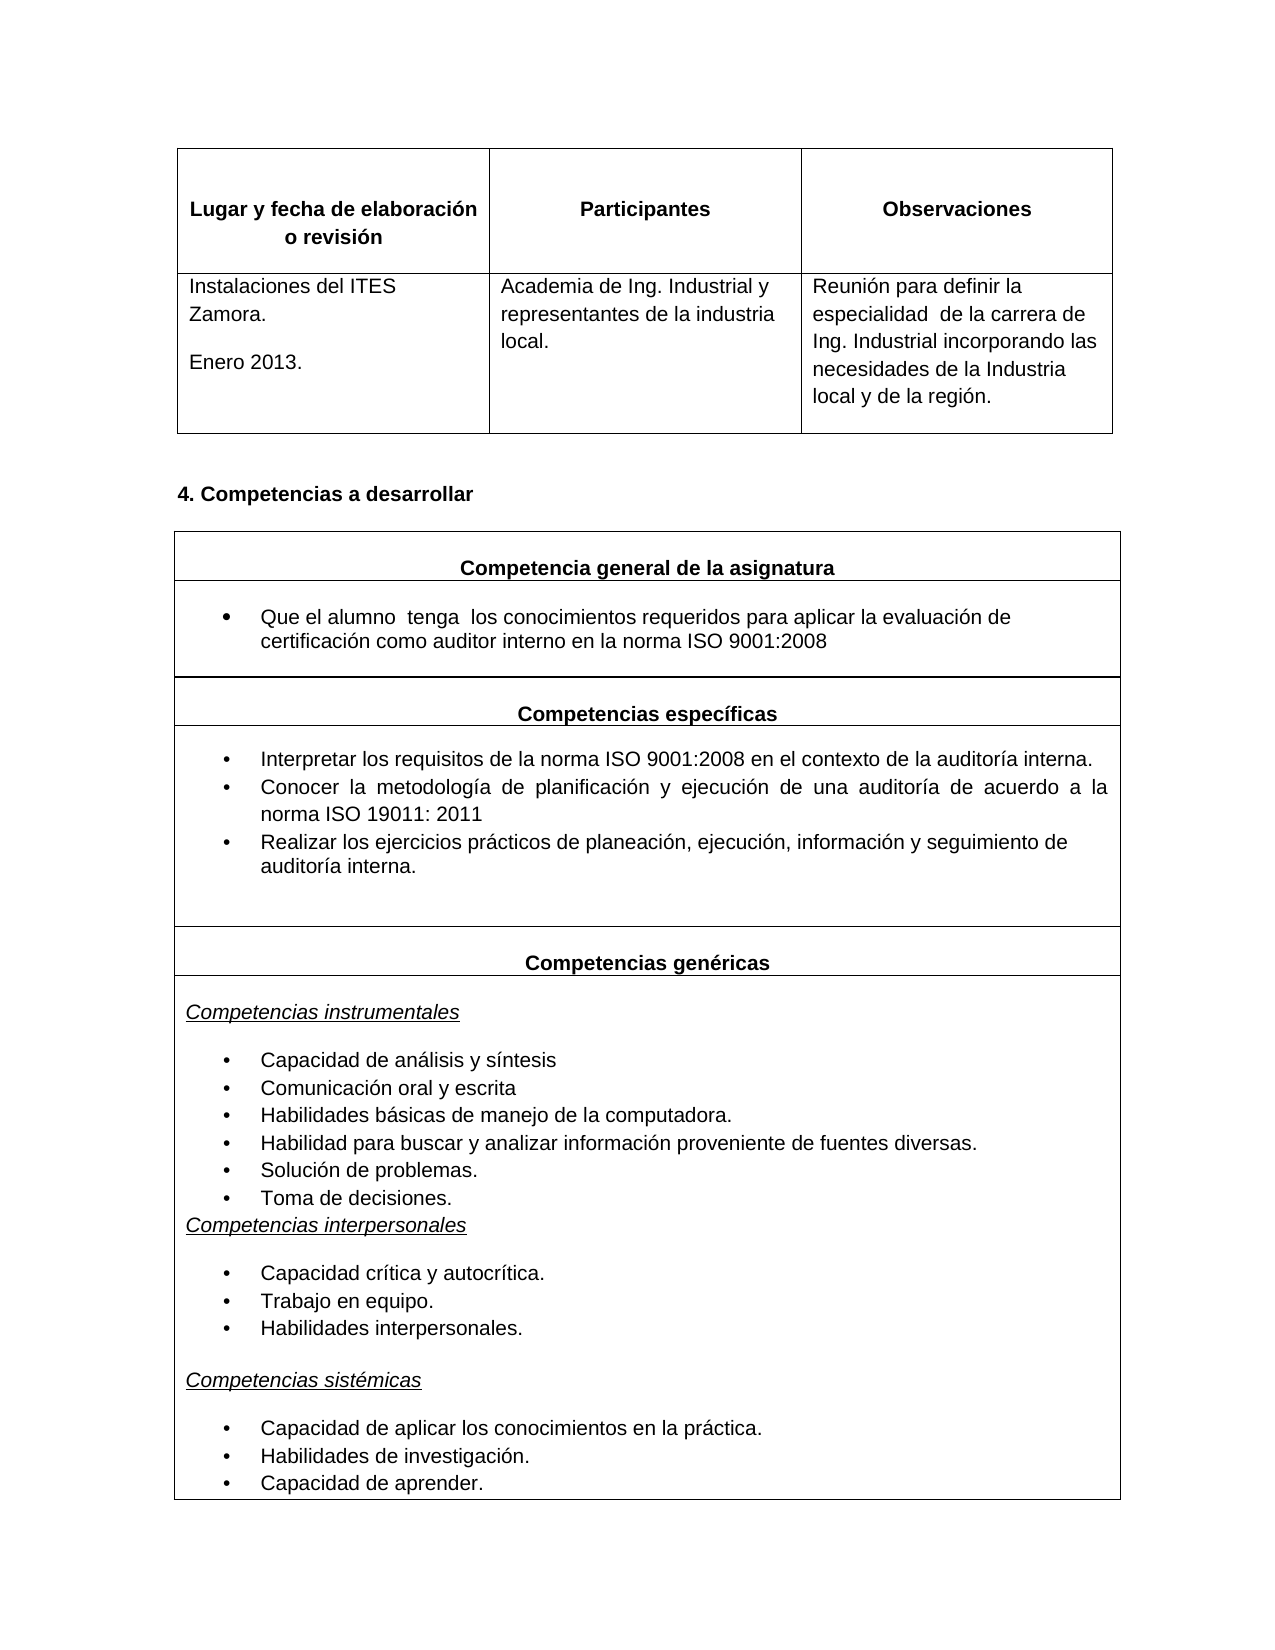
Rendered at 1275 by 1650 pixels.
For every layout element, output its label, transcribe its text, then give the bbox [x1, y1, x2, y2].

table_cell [175, 976, 1120, 1498]
table_cell Que el alumno tenga los conocimientos requeridos para aplicar la evaluación de certificación como auditor interno en la norma ISO 9001:2008 [175, 581, 1120, 676]
table_cell Reunión para definir la especialidad de la carrera de Ing. Industrial incorporando las necesidades de la Industria local y de la región. [802, 274, 1112, 433]
table_header Lugar y fecha de elaboración o revisión [178, 149, 489, 273]
table_header Competencia general de la asignatura [175, 532, 1120, 579]
table_cell Competencias genéricas [175, 927, 1120, 974]
table_cell Instalaciones del ITES Zamora. Enero 2013. [178, 274, 489, 433]
table_cell Interpretar los requisitos de la norma ISO 9001:2008 en el contexto de la auditoría interna. Conocer la metodología de planificación y ejecución de una auditoría de acuerdo a la norma ISO 19011: 2011 Realizar los ejercicios prácticos de planeación, ejecución, información y seguimiento de auditoría interna. [175, 726, 1120, 926]
table_header Observaciones [802, 149, 1112, 273]
table_cell Academia de Ing. Industrial y representantes de la industria local. [490, 274, 801, 433]
table_header Participantes [490, 149, 801, 273]
text 4. Competencias a desarrollar [177, 482, 1098, 506]
table_cell Competencias específicas [175, 678, 1120, 725]
